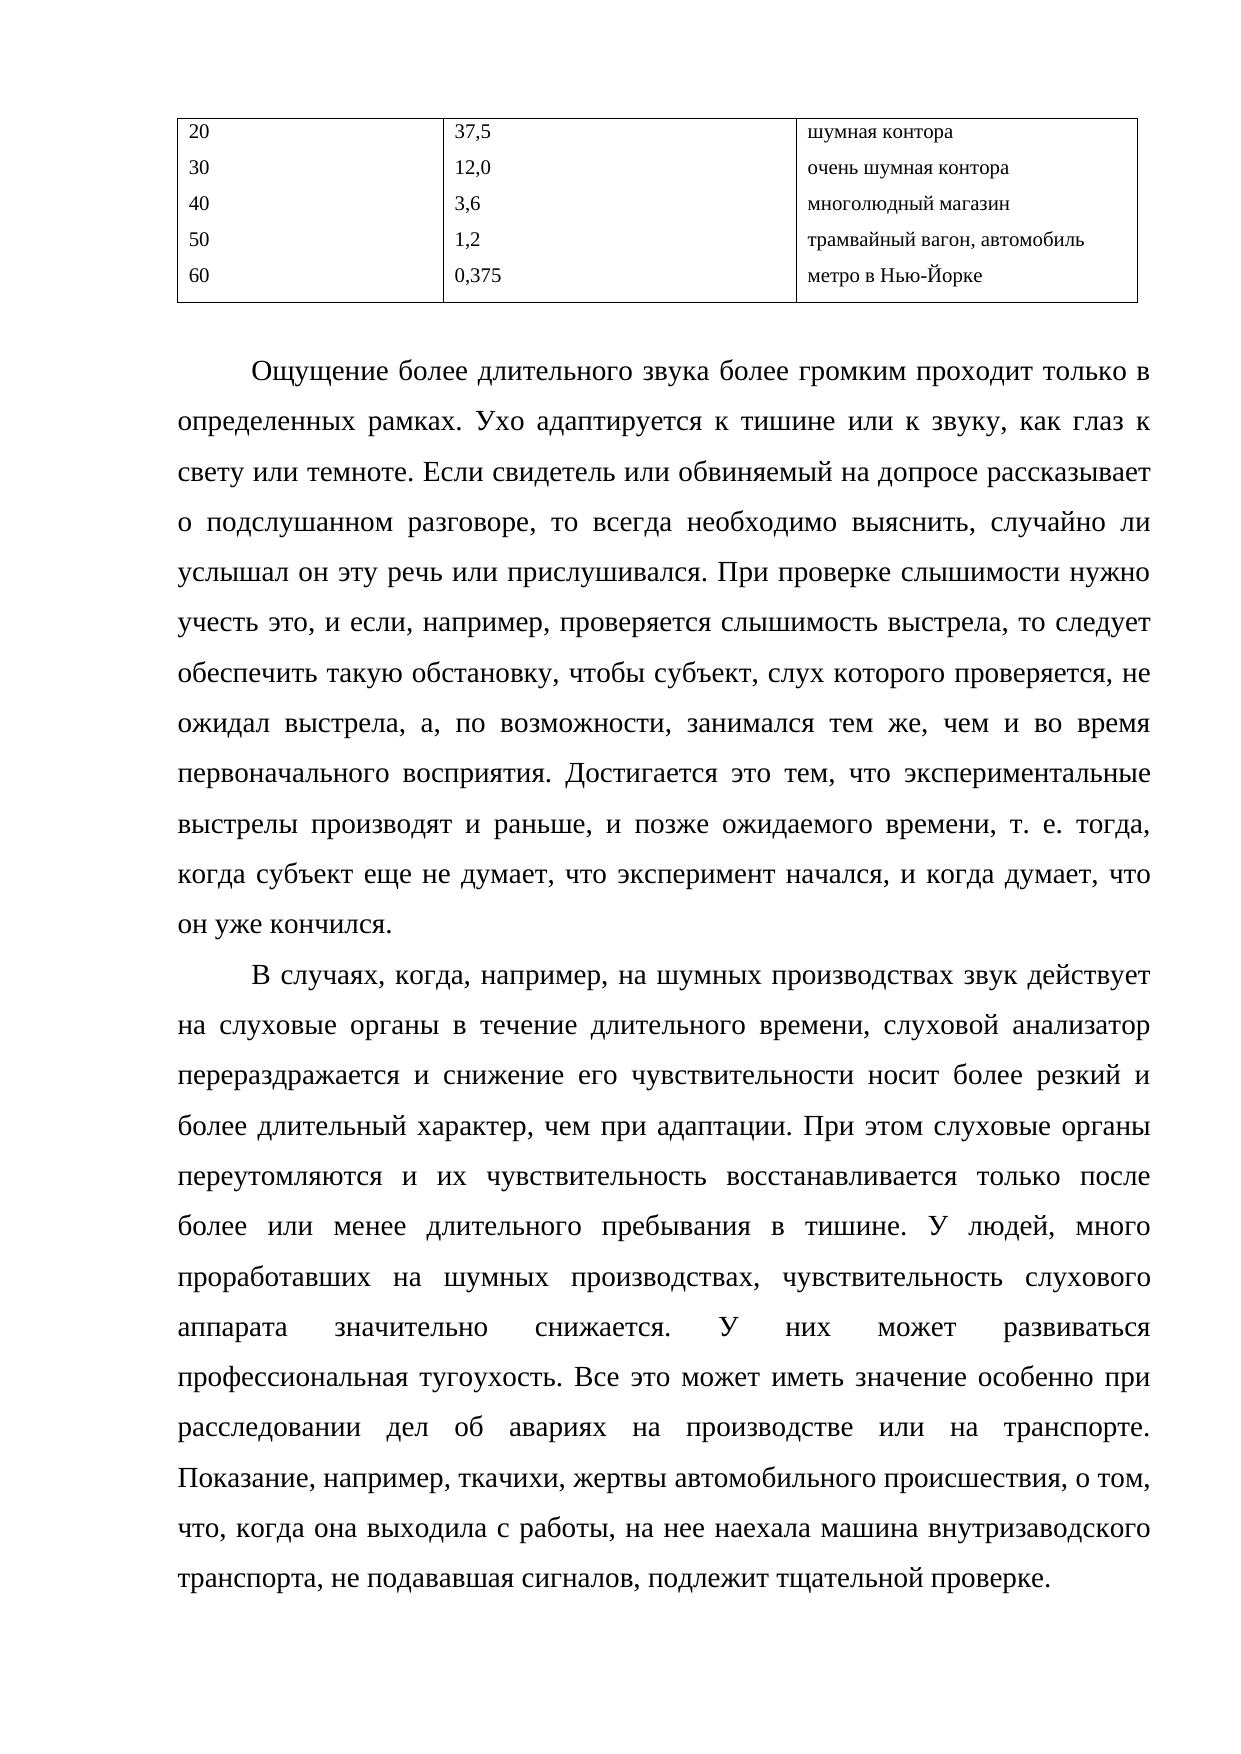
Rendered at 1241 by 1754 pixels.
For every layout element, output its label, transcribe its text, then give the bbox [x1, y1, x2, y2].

table_cell 0 10 20 30 40 50 60 [178, 119, 443, 302]
text Ощущение более длительного звука более громким проходит только в определенных рамках. Ухо адаптируется к тишине или к звуку, как глаз к свету или темноте. Если свидетель или обвиняемый на допросе рассказывает о подслушанном разговоре, то всегда необходимо выяснить, случайно ли услышал он эту речь или прислушивался. При проверке слышимости нужно учесть это, и если, например, проверяется слышимость выстрела, то следует обеспечить такую обстановку, чтобы субъект, слух которого проверяется, не ожидал выстрела, а, по возможности, занимался тем же, чем и во время первоначального восприятия. Достигается это тем, что экспериментальные выстрелы производят и раньше, и позже ожидаемого времени, т. е. тогда, когда субъект еще не думает, что эксперимент начался, и когда думает, что он уже кончился. [177, 353, 1152, 940]
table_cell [444, 119, 796, 302]
text В случаях, когда, например, на шумных производствах звук действует на слуховые органы в течение длительного времени, слуховой анализатор перераздражается и снижение его чувствительности носит более резкий и более длительный характер, чем при адаптации. При этом слуховые органы переутомляются и их чувствительность восстанавливается только после более или менее длительного пребывания в тишине. У людей, много проработавших на шумных производствах, чувствительность слухового аппарата значительно снижается. У них может развиваться профессиональная тугоухость. Все это может иметь значение особенно при расследовании дел об авариях на производстве или на транспорте. Показание, например, ткачихи, жертвы автомобильного происшествия, о том, что, когда она выходила с работы, на нее наехала машина внутризаводского транспорта, не подававшая сигналов, подлежит тщательной проверке. [177, 957, 1152, 1594]
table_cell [797, 119, 1137, 302]
